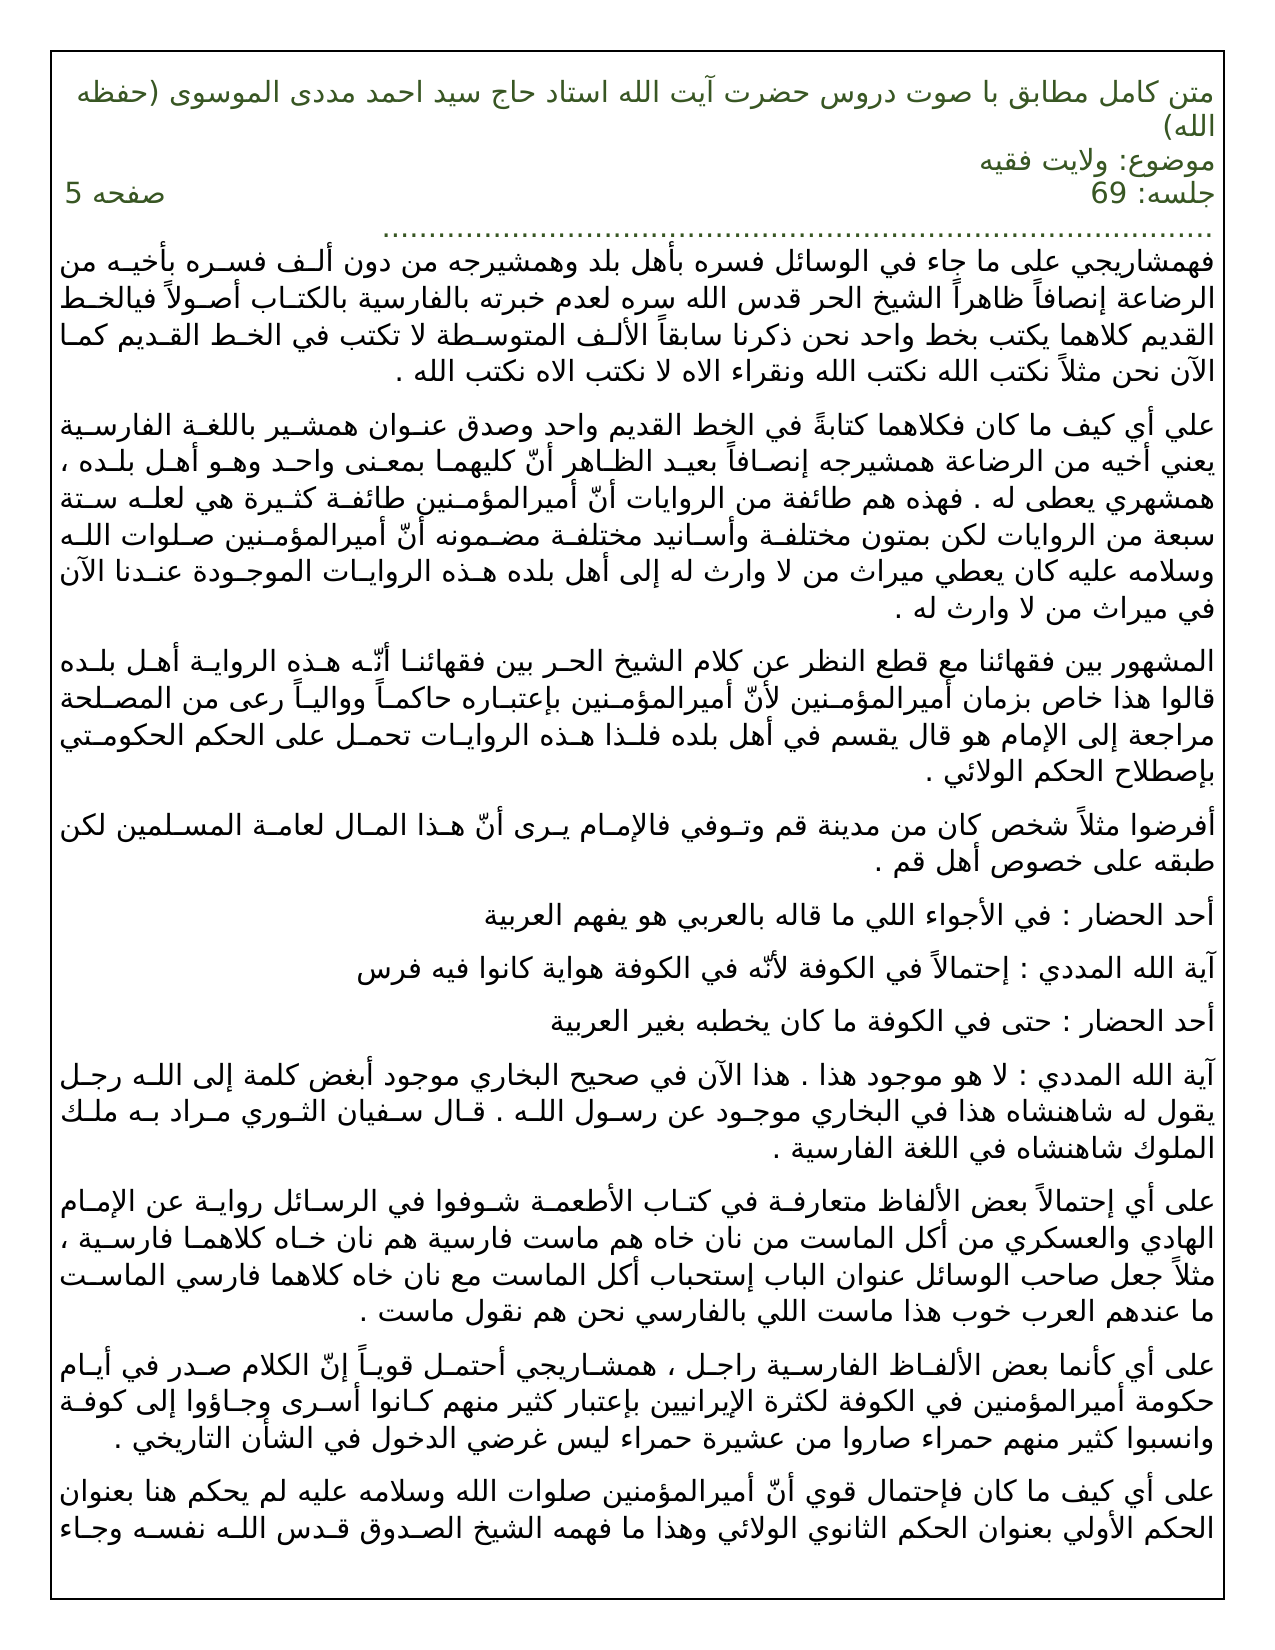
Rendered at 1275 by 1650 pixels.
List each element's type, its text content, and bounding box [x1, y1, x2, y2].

text على أي كأنما بعض الألفاظ الفارسية راجل ، همشاريجي أحتمل قوياً إنّ الكلام صدر في أيام حكومة أميرالمؤمنين في الكوفة لكثرة الإيرانيين بإعتبار كثير منهم كانوا أسرى وجاؤوا إلى كوفة وانسبوا كثير منهم حمراء صاروا من عشيرة حمراء ليس غرضي الدخول في الشأن التاريخي . [59, 1348, 1216, 1455]
text علي أي كيف ما كان فكلاهما كتابةً في الخط القديم واحد وصدق عنوان همشير باللغة الفارسية يعني أخيه من الرضاعة همشيرجه إنصافاً بعيد الظاهر أنّ كليهما بمعنى واحد وهو أهل بلده ، همشهري يعطى له . فهذه هم طائفة من الروايات أنّ أميرالمؤمنين طائفة كثيرة هي لعله ستة سبعة من الروايات لكن بمتون مختلفة وأسانيد مختلفة مضمونه أنّ أميرالمؤمنين صلوات الله وسلامه عليه كان يعطي ميراث من لا وارث له إلى أهل بلده هذه الروايات الموجودة عندنا الآن في ميراث من لا وارث له . [59, 408, 1216, 625]
text أفرضوا مثلاً شخص كان من مدينة قم وتوفي فالإمام يرى أنّ هذا المال لعامة المسلمين لكن طبقه على خصوص أهل قم . [59, 808, 1216, 879]
text آية الله المددي : لا هو موجود هذا . هذا الآن في صحيح البخاري موجود أبغض كلمة إلى الله رجل يقول له شاهنشاه هذا في البخاري موجود عن رسول الله . قال سفيان الثوري مراد به ملك الملوك شاهنشاه في اللغة الفارسية . [59, 1058, 1216, 1165]
text آية الله المددي : إحتمالاً في الكوفة لأنّه في الكوفة هواية كانوا فيه فرس [59, 951, 1216, 985]
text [59, 1475, 1216, 1545]
text المشهور بين فقهائنا مع قطع النظر عن كلام الشيخ الحر بين فقهائنا أنّه هذه الرواية أهل بلده قالوا هذا خاص بزمان أميرالمؤمنين لأنّ أميرالمؤمنين بإعتباره حاكماً ووالياً رعى من المصلحة مراجعة إلى الإمام هو قال يقسم في أهل بلده فلذا هذه الروايات تحمل على الحكم الحكومتي بإصطلاح الحكم الولائي . [59, 645, 1216, 789]
text أحد الحضار : في الأجواء اللي ما قاله بالعربي هو يفهم العربية [59, 898, 1216, 932]
text أحد الحضار : حتى في الكوفة ما كان يخطبه بغير العربية [59, 1005, 1216, 1039]
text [59, 245, 1216, 389]
text على أي إحتمالاً بعض الألفاظ متعارفة في كتاب الأطعمة شوفوا في الرسائل رواية عن الإمام الهادي والعسكري من أكل الماست من نان خاه هم ماست فارسية هم نان خاه كلاهما فارسية ، مثلاً جعل صاحب الوسائل عنوان الباب إستحباب أكل الماست مع نان خاه كلاهما فارسي الماست ما عندهم العرب خوب هذا ماست اللي بالفارسي نحن هم نقول ماست . [59, 1185, 1216, 1329]
